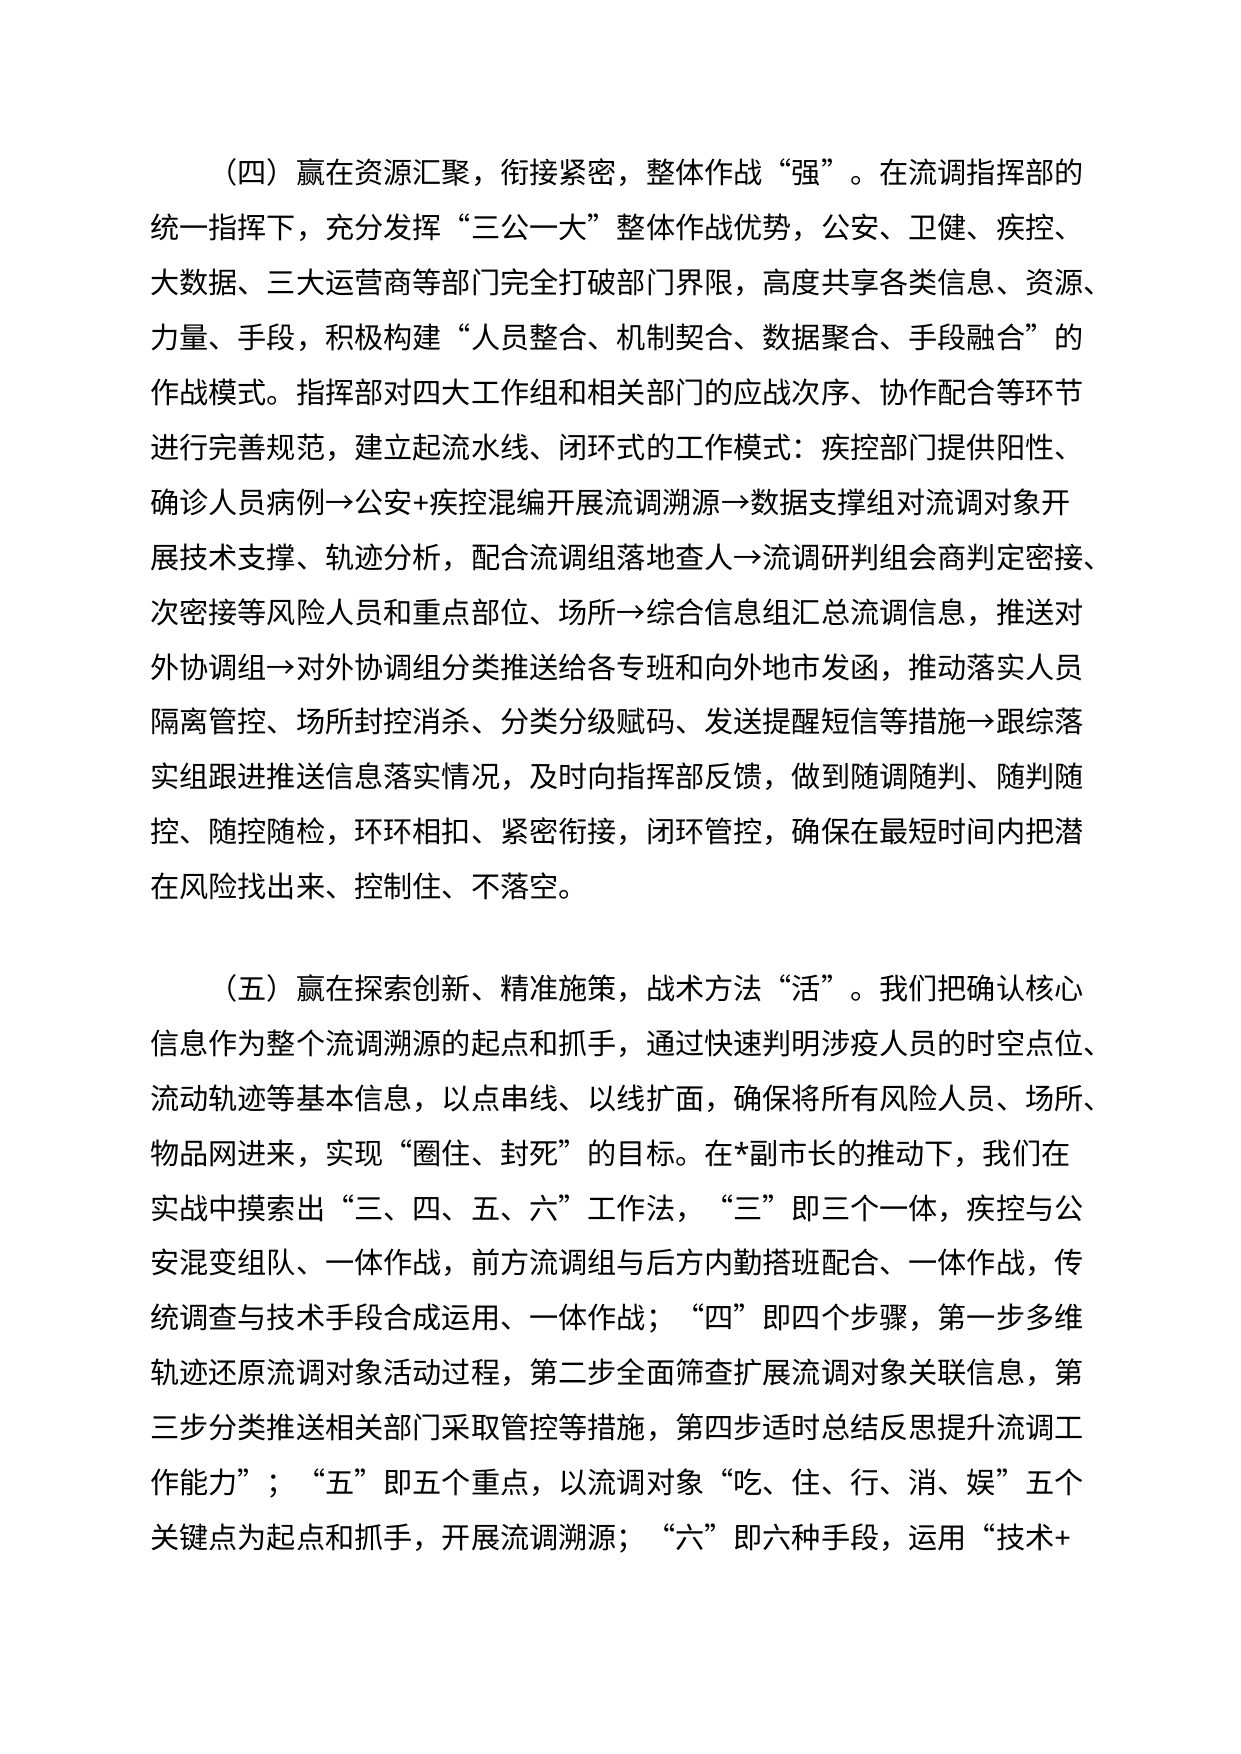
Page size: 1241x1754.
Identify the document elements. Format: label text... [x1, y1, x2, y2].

text （四）赢在资源汇聚，衔接紧密，整体作战“强”。在流调指挥部的统一指挥下，充分发挥“三公一大”整体作战优势，公安、卫健、疾控、大数据、三大运营商等部门完全打破部门界限，高度共享各类信息、资源、力量、手段，积极构建“人员整合、机制契合、数据聚合、手段融合”的作战模式。指挥部对四大工作组和相关部门的应战次序、协作配合等环节进行完善规范，建立起流水线、闭环式的工作模式：疾控部门提供阳性、确诊人员病例→公安+疾控混编开展流调溯源→数据支撑组对流调对象开展技术支撑、轨迹分析，配合流调组落地查人→流调研判组会商判定密接、次密接等风险人员和重点部位、场所→综合信息组汇总流调信息，推送对外协调组→对外协调组分类推送给各专班和向外地市发函，推动落实人员隔离管控、场所封控消杀、分类分级赋码、发送提醒短信等措施→跟综落实组跟进推送信息落实情况，及时向指挥部反馈，做到随调随判、随判随控、随控随检，环环相扣、紧密衔接，闭环管控，确保在最短时间内把潜在风险找出来、控制住、不落空。 [150, 150, 1090, 906]
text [150, 966, 1090, 1557]
